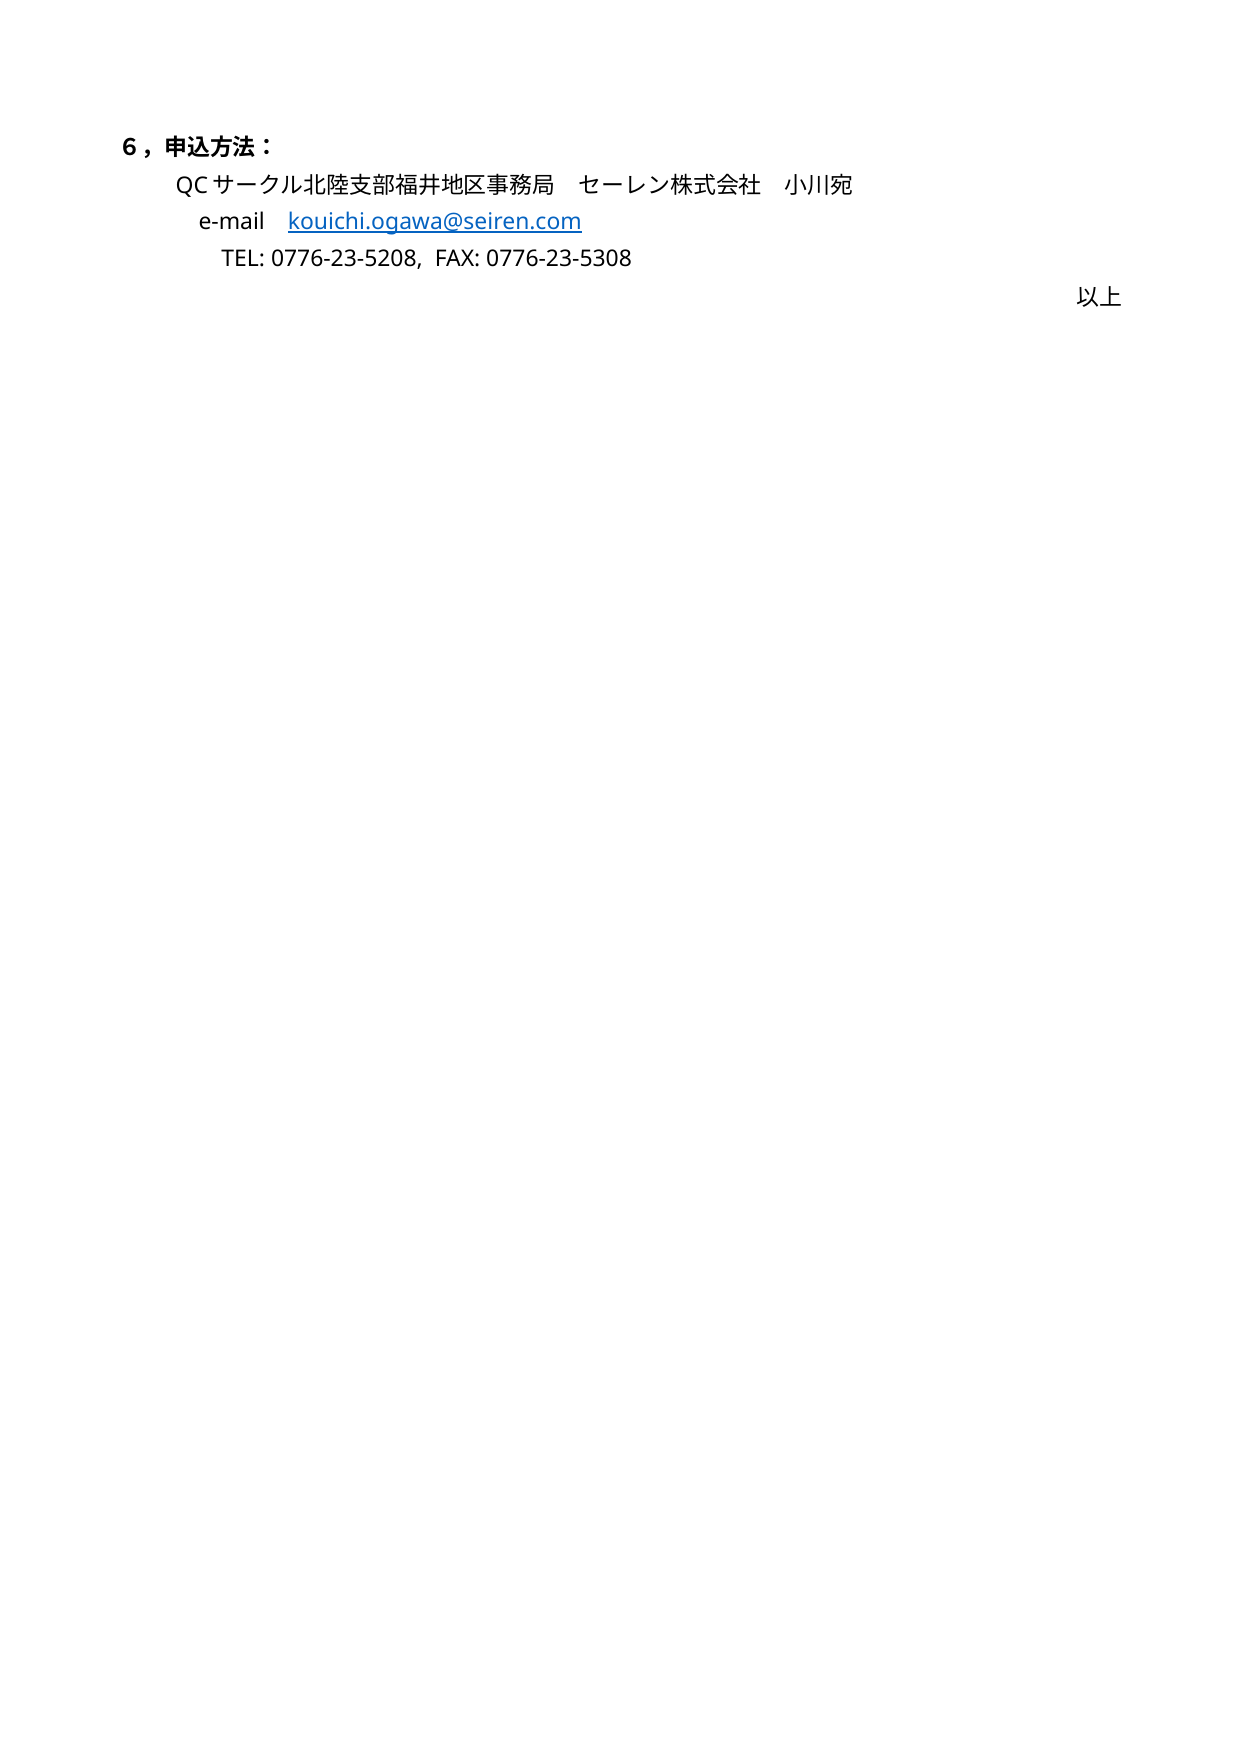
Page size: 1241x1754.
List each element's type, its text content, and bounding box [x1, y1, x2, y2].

text ６，申込方法： [118, 127, 1122, 164]
text TEL: 0776-23-5208, FAX: 0776-23-5308 [129, 239, 1122, 276]
text 以上 [118, 276, 1122, 314]
text e-mail kouichi.ogawa@seiren.com [129, 202, 1122, 239]
text QCサークル北陸支部福井地区事務局 セーレン株式会社 小川宛 [129, 164, 1122, 202]
